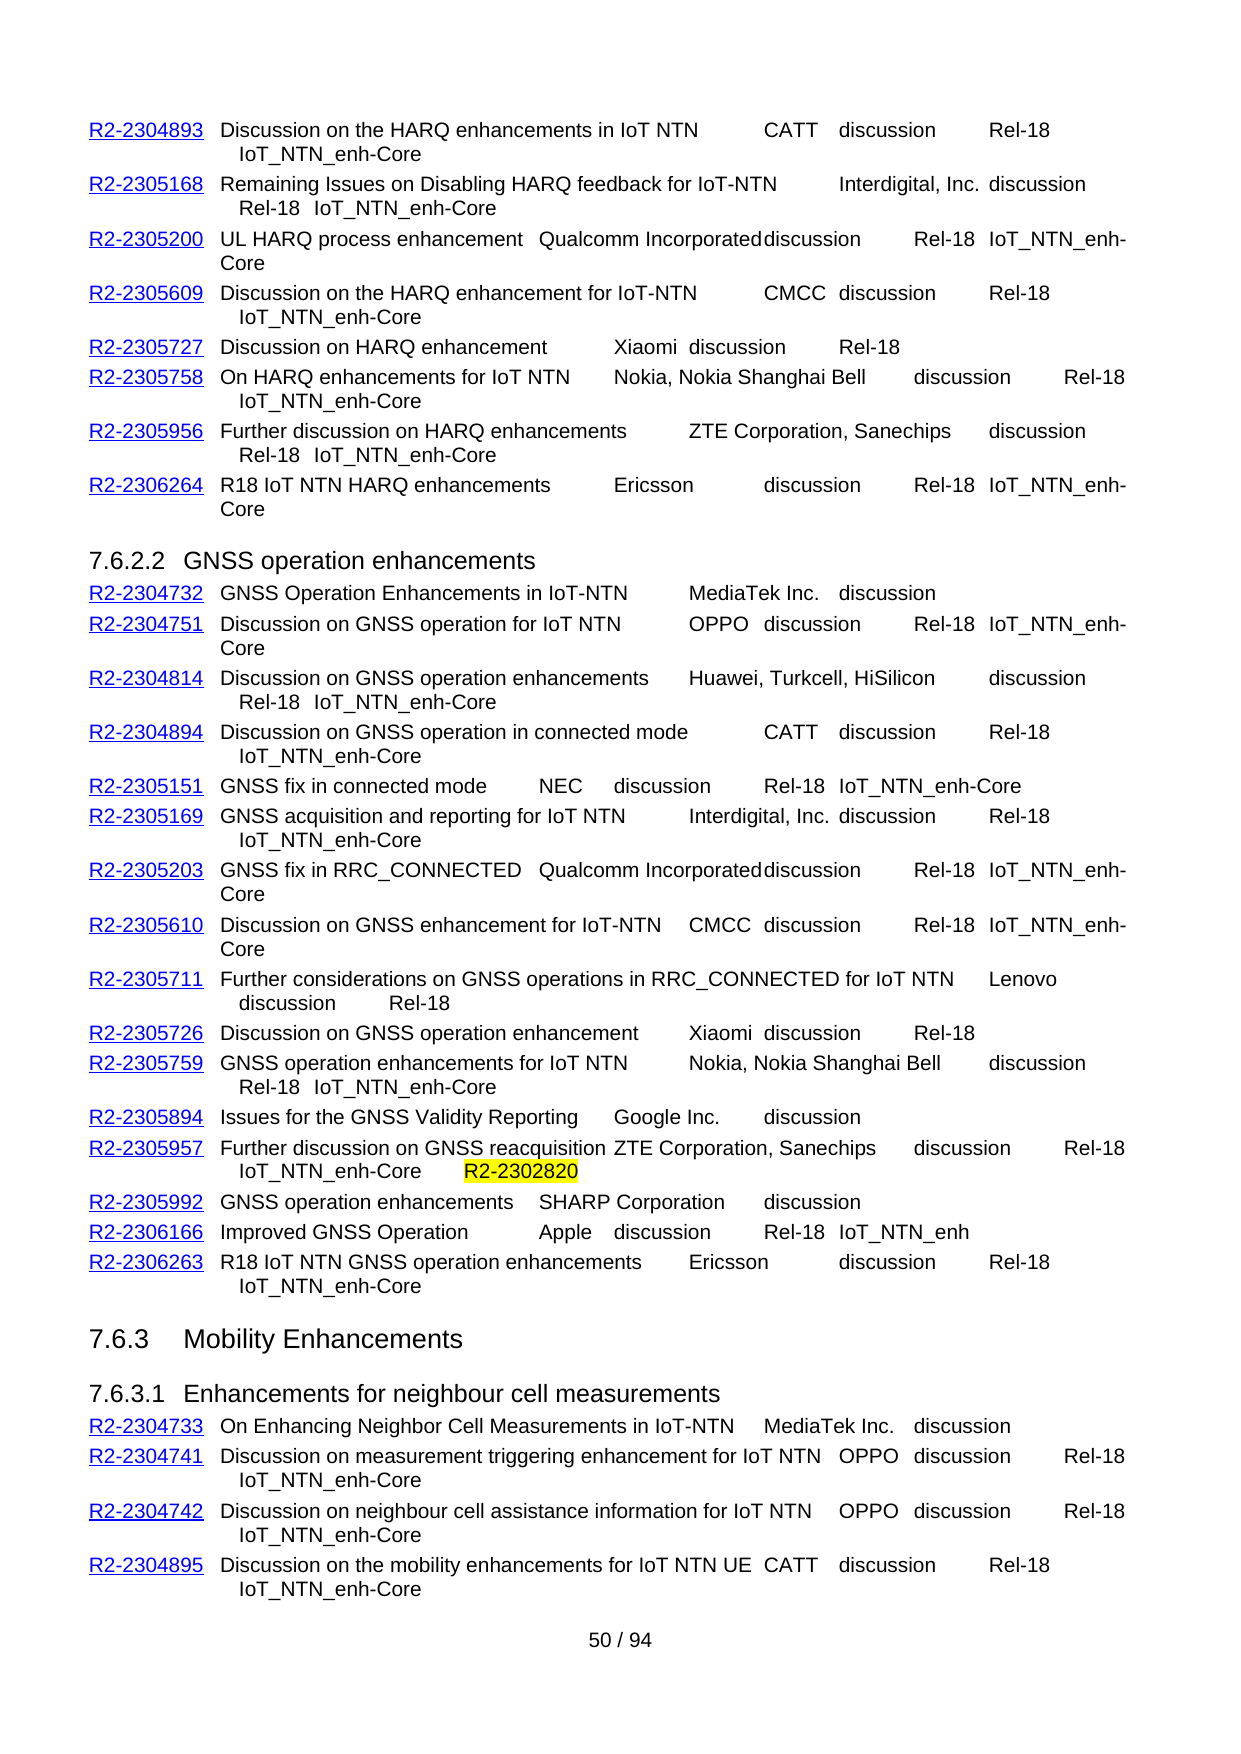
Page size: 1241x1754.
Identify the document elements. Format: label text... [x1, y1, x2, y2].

title R2-2305609 Discussion on the HARQ enhancement for IoT-NTN CMCC discussion Rel-18 IoT_NTN_enh-Core [89, 281, 1152, 328]
title R2-2306263 R18 IoT NTN GNSS operation enhancements Ericsson discussion Rel-18 IoT_NTN_enh-Core [89, 1250, 1152, 1298]
title R2-2305992 GNSS operation enhancements SHARP Corporation discussion [89, 1189, 1152, 1213]
subtitle 7.6.2.2 GNSS operation enhancements [89, 546, 1152, 575]
title R2-2305151 GNSS fix in connected mode NEC discussion Rel-18 IoT_NTN_enh-Core [89, 774, 1152, 798]
title R2-2304741 Discussion on measurement triggering enhancement for IoT NTN OPPO discussion Rel-18 IoT_NTN_enh-Core [89, 1444, 1152, 1492]
subtitle 7.6.3.1 Enhancements for neighbour cell measurements [89, 1379, 1152, 1408]
title R2-2305610 Discussion on GNSS enhancement for IoT-NTN CMCC discussion Rel-18 IoT_NTN_enh-Core [89, 912, 1152, 960]
title R2-2306166 Improved GNSS Operation Apple discussion Rel-18 IoT_NTN_enh [89, 1220, 1152, 1244]
title R2-2305711 Further considerations on GNSS operations in RRC_CONNECTED for IoT NTN Lenovo discussion Rel-18 [89, 967, 1152, 1014]
title R2-2304894 Discussion on GNSS operation in connected mode CATT discussion Rel-18 IoT_NTN_enh-Core [89, 720, 1152, 768]
title R2-2305203 GNSS fix in RRC_CONNECTED Qualcomm Incorporated discussion Rel-18 IoT_NTN_enh-Core [89, 858, 1152, 906]
title R2-2305169 GNSS acquisition and reporting for IoT NTN Interdigital, Inc. discussion Rel-18 IoT_NTN_enh-Core [89, 804, 1152, 852]
title R2-2305894 Issues for the GNSS Validity Reporting Google Inc. discussion [89, 1105, 1152, 1129]
title R2-2304814 Discussion on GNSS operation enhancements Huawei, Turkcell, HiSilicon discussion Rel-18 IoT_NTN_enh-Core [89, 666, 1152, 713]
title R2-2304732 GNSS Operation Enhancements in IoT-NTN MediaTek Inc. discussion [89, 581, 1152, 605]
title R2-2305758 On HARQ enhancements for IoT NTN Nokia, Nokia Shanghai Bell discussion Rel-18 IoT_NTN_enh-Core [89, 365, 1152, 413]
title R2-2305200 UL HARQ process enhancement Qualcomm Incorporated discussion Rel-18 IoT_NTN_enh-Core [89, 226, 1152, 274]
title R2-2304895 Discussion on the mobility enhancements for IoT NTN UE CATT discussion Rel-18 IoT_NTN_enh-Core [89, 1553, 1152, 1601]
title R2-2304751 Discussion on GNSS operation for IoT NTN OPPO discussion Rel-18 IoT_NTN_enh-Core [89, 611, 1152, 659]
title R2-2305726 Discussion on GNSS operation enhancement Xiaomi discussion Rel-18 [89, 1021, 1152, 1045]
title R2-2305957 Further discussion on GNSS reacquisition ZTE Corporation, Sanechips discussion Rel-18 IoT_NTN_enh-Core R2-2302820 [89, 1135, 1152, 1183]
title R2-2304742 Discussion on neighbour cell assistance information for IoT NTN OPPO discussion Rel-18 IoT_NTN_enh-Core [89, 1498, 1152, 1546]
title R2-2305168 Remaining Issues on Disabling HARQ feedback for IoT-NTN Interdigital, Inc. discussion Rel-18 IoT_NTN_enh-Core [89, 172, 1152, 220]
title R2-2305727 Discussion on HARQ enhancement Xiaomi discussion Rel-18 [89, 335, 1152, 359]
title R2-2304733 On Enhancing Neighbor Cell Measurements in IoT-NTN MediaTek Inc. discussion [89, 1414, 1152, 1438]
subtitle 7.6.3 Mobility Enhancements [89, 1323, 1152, 1354]
title R2-2304893 Discussion on the HARQ enhancements in IoT NTN CATT discussion Rel-18 IoT_NTN_enh-Core [89, 118, 1152, 166]
title R2-2306264 R18 IoT NTN HARQ enhancements Ericsson discussion Rel-18 IoT_NTN_enh-Core [89, 473, 1152, 521]
title R2-2305956 Further discussion on HARQ enhancements ZTE Corporation, Sanechips discussion Rel-18 IoT_NTN_enh-Core [89, 419, 1152, 467]
title R2-2305759 GNSS operation enhancements for IoT NTN Nokia, Nokia Shanghai Bell discussion Rel-18 IoT_NTN_enh-Core [89, 1051, 1152, 1099]
